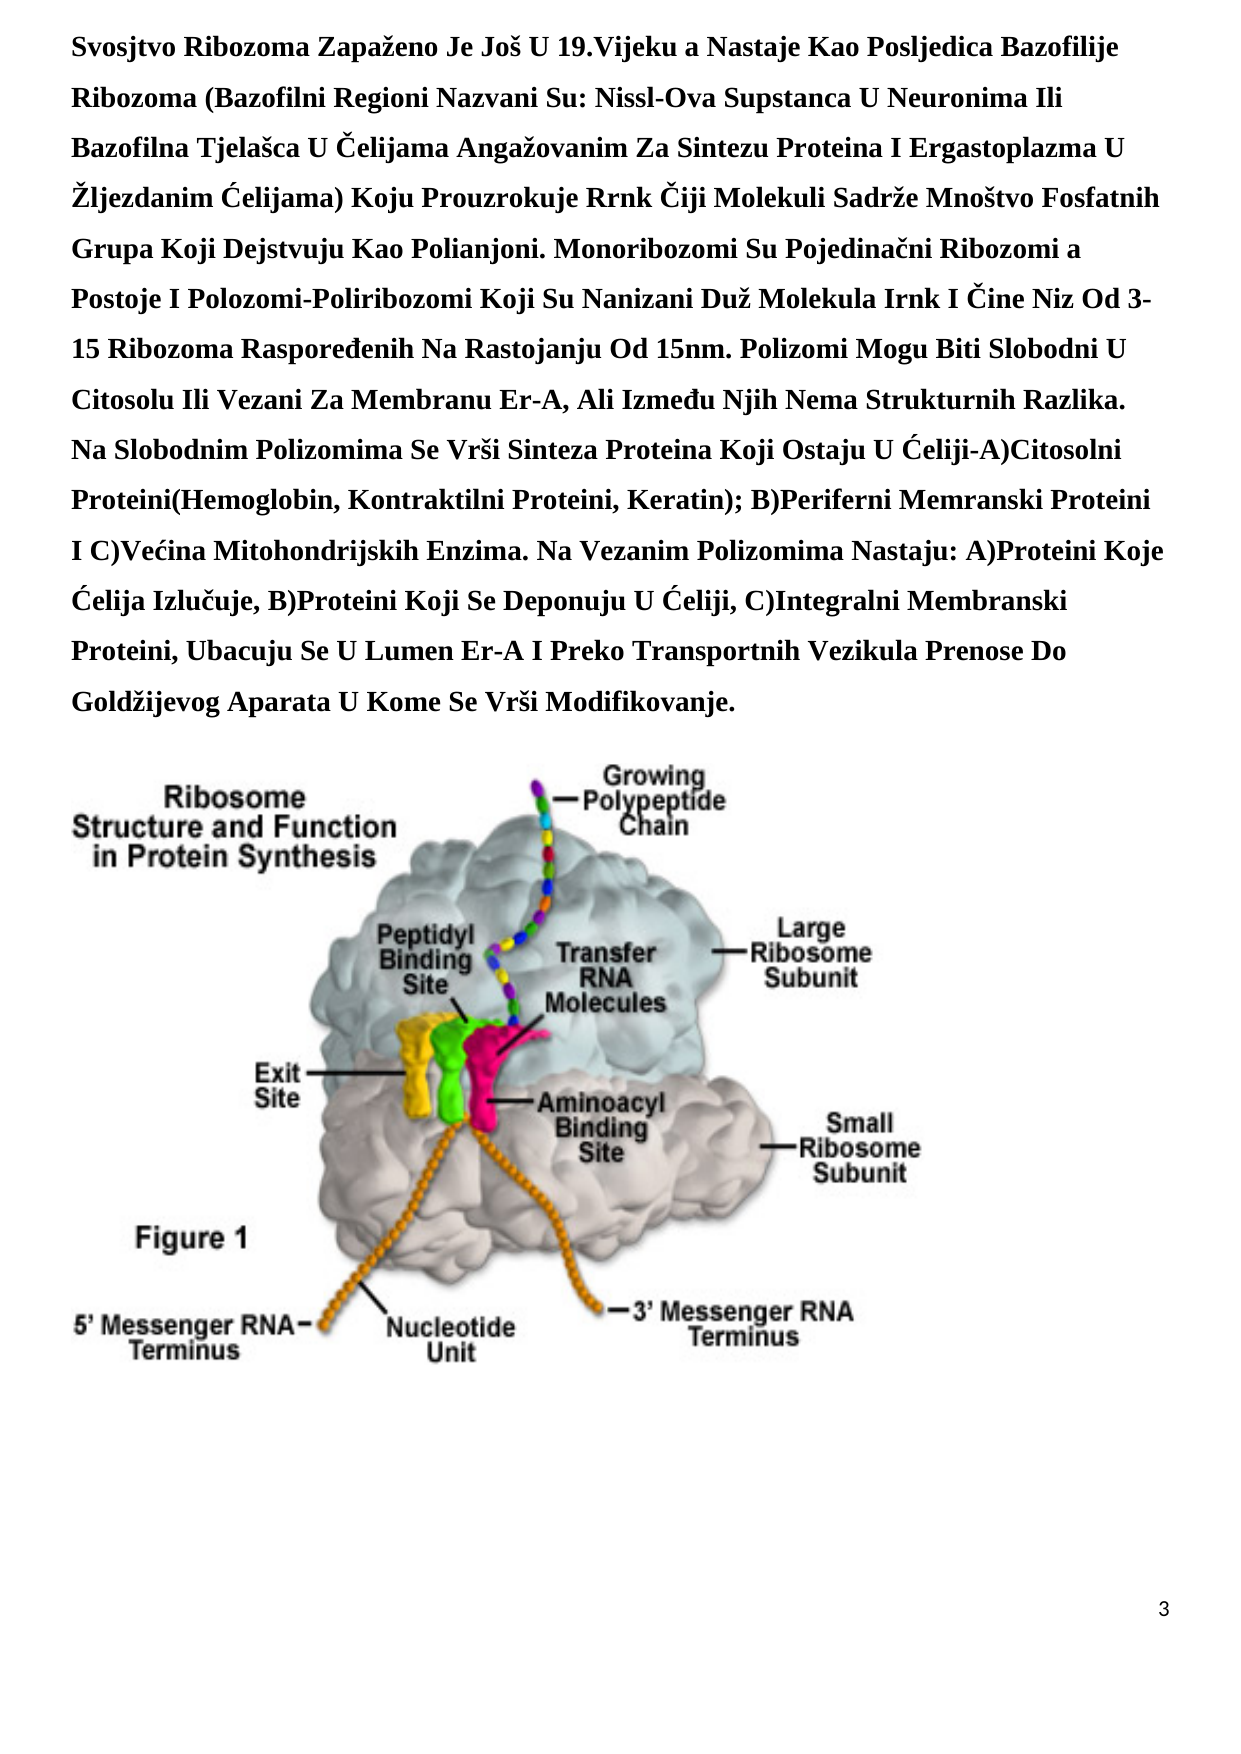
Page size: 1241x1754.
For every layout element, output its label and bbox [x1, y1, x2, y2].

picture [70, 763, 926, 1367]
text [71, 29, 1169, 717]
